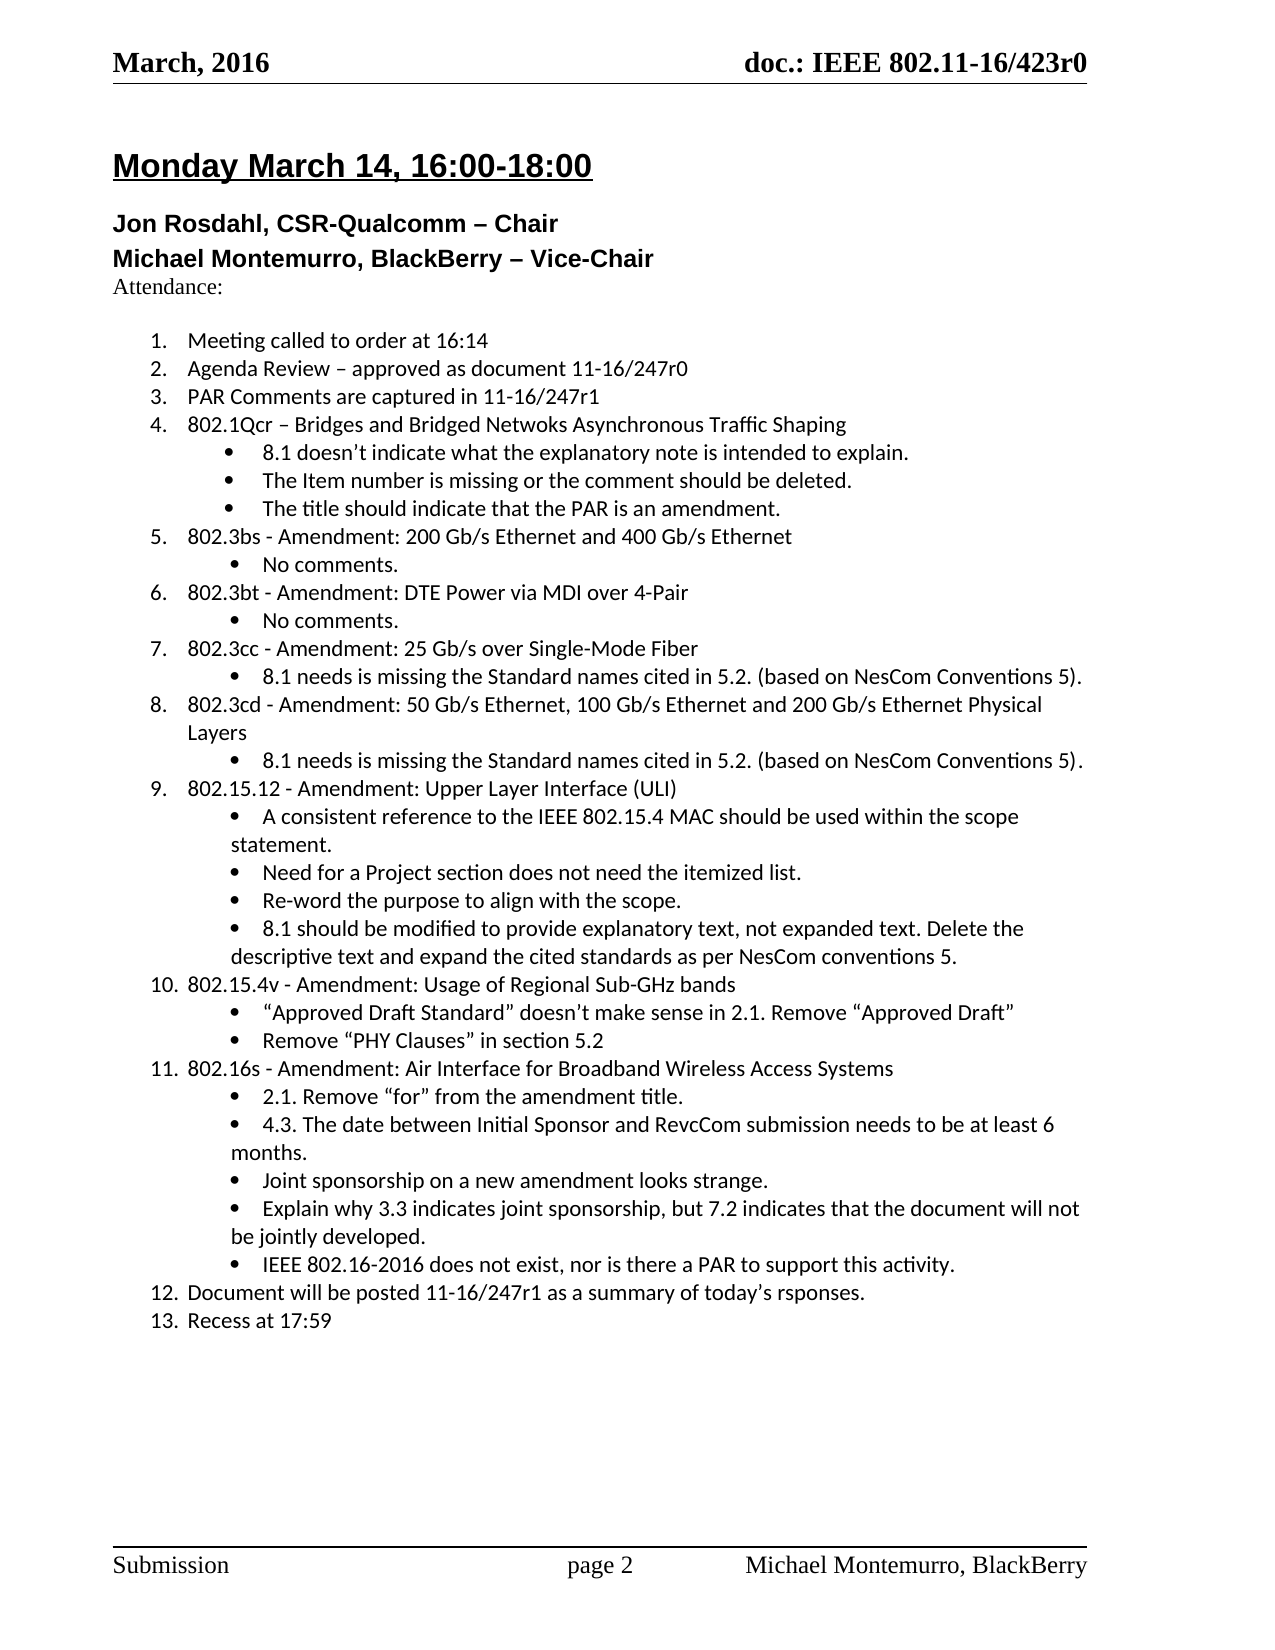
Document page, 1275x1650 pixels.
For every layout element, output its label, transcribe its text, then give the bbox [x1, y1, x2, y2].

subtitle Jon Rosdahl, CSR-Qualcomm – Chair [112, 209, 1087, 238]
list Recess at 17:59 [150, 1306, 1087, 1334]
list Re-word the purpose to align with the scope. [231, 886, 1087, 914]
list 802.3cd - Amendment: 50 Gb/s Ethernet, 100 Gb/s Ethernet and 200 Gb/s Ethernet Physical Layers [150, 690, 1087, 746]
text Attendance: [112, 273, 1087, 299]
list 8.1 needs is missing the Standard names cited in 5.2. (based on NesCom Conventions 5). [231, 746, 1087, 774]
list A consistent reference to the IEEE 802.15.4 MAC should be used within the scope statement. [231, 802, 1087, 858]
list 802.3cc - Amendment: 25 Gb/s over Single-Mode Fiber [150, 634, 1087, 662]
list Joint sponsorship on a new amendment looks strange. [231, 1166, 1087, 1194]
list 802.15.12 - Amendment: Upper Layer Interface (ULI) [150, 774, 1087, 802]
list 802.15.4v - Amendment: Usage of Regional Sub-GHz bands [150, 970, 1087, 998]
list 8.1 doesn’t indicate what the explanatory note is intended to explain. [225, 438, 1087, 466]
list 2.1. Remove “for” from the amendment title. [231, 1082, 1087, 1110]
list 802.3bs - Amendment: 200 Gb/s Ethernet and 400 Gb/s Ethernet [150, 522, 1087, 550]
list 4.3. The date between Initial Sponsor and RevcCom submission needs to be at least 6 months. [231, 1110, 1087, 1166]
list Need for a Project section does not need the itemized list. [231, 858, 1087, 886]
list Agenda Review – approved as document 11-16/247r0 [150, 354, 1087, 382]
list IEEE 802.16-2016 does not exist, nor is there a PAR to support this activity. [231, 1250, 1087, 1278]
subtitle Monday March 14, 16:00-18:00 [112, 146, 1087, 184]
list No comments. [231, 606, 1087, 634]
list Meeting called to order at 16:14 [150, 326, 1087, 354]
text Michael Montemurro, BlackBerry – Vice-Chair [112, 244, 1087, 273]
list 802.3bt - Amendment: DTE Power via MDI over 4-Pair [150, 578, 1087, 606]
list The Item number is missing or the comment should be deleted. [225, 466, 1087, 494]
list Document will be posted 11-16/247r1 as a summary of today’s rsponses. [150, 1278, 1087, 1306]
list 8.1 should be modified to provide explanatory text, not expanded text. Delete the descriptive text and expand the cited standards as per NesCom conventions 5. [231, 914, 1087, 970]
list PAR Comments are captured in 11-16/247r1 [150, 382, 1087, 410]
list Explain why 3.3 indicates joint sponsorship, but 7.2 indicates that the document will not be jointly developed. [231, 1194, 1087, 1250]
list No comments. [231, 550, 1087, 578]
list The title should indicate that the PAR is an amendment. [225, 494, 1087, 522]
list Remove “PHY Clauses” in section 5.2 [231, 1026, 1087, 1054]
list 802.1Qcr – Bridges and Bridged Netwoks Asynchronous Traffic Shaping [150, 410, 1087, 438]
list “Approved Draft Standard” doesn’t make sense in 2.1. Remove “Approved Draft” [231, 998, 1087, 1026]
list 8.1 needs is missing the Standard names cited in 5.2. (based on NesCom Conventions 5). [231, 662, 1087, 690]
list 802.16s - Amendment: Air Interface for Broadband Wireless Access Systems [150, 1054, 1087, 1082]
